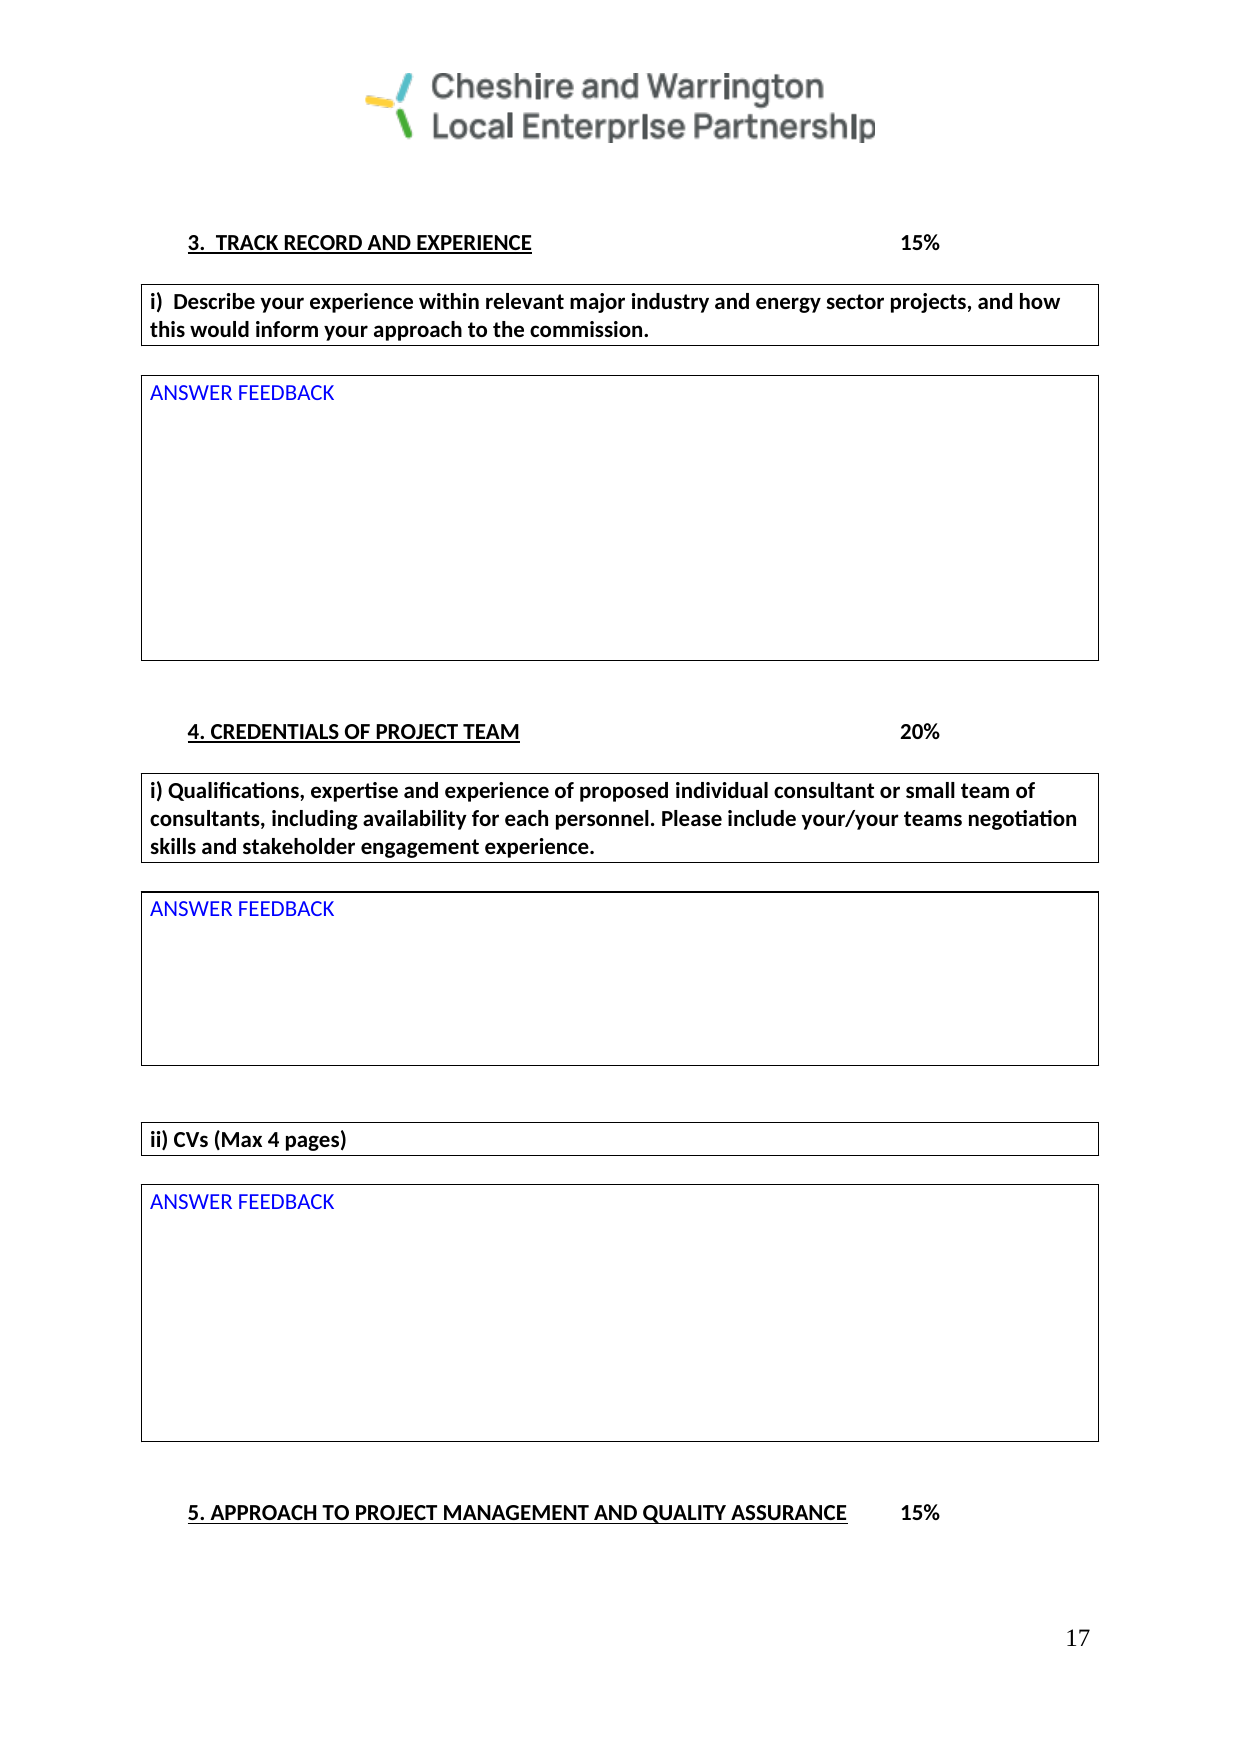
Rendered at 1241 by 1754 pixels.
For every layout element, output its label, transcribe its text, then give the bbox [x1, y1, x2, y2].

text i) Describe your experience within relevant major industry and energy sector projects, and how this would inform your approach to the commission. [142, 285, 1098, 345]
text ANSWER FEEDBACK [142, 893, 1098, 922]
text 5. APPROACH TO PROJECT MANAGEMENT AND QUALITY ASSURANCE 15% [187, 1498, 1090, 1527]
text ANSWER FEEDBACK [142, 376, 1098, 406]
text i) Qualifications, expertise and experience of proposed individual consultant or small team of consultants, including availability for each personnel. Please include your/your teams negotiation skills and stakeholder engagement experience. [142, 774, 1098, 862]
text ANSWER FEEDBACK [142, 1185, 1098, 1215]
text 4. CREDENTIALS OF PROJECT TEAM 20% [187, 717, 1090, 745]
text ii) CVs (Max 4 pages) [142, 1123, 1098, 1155]
text 3. TRACK RECORD AND EXPERIENCE 15% [150, 228, 1090, 256]
